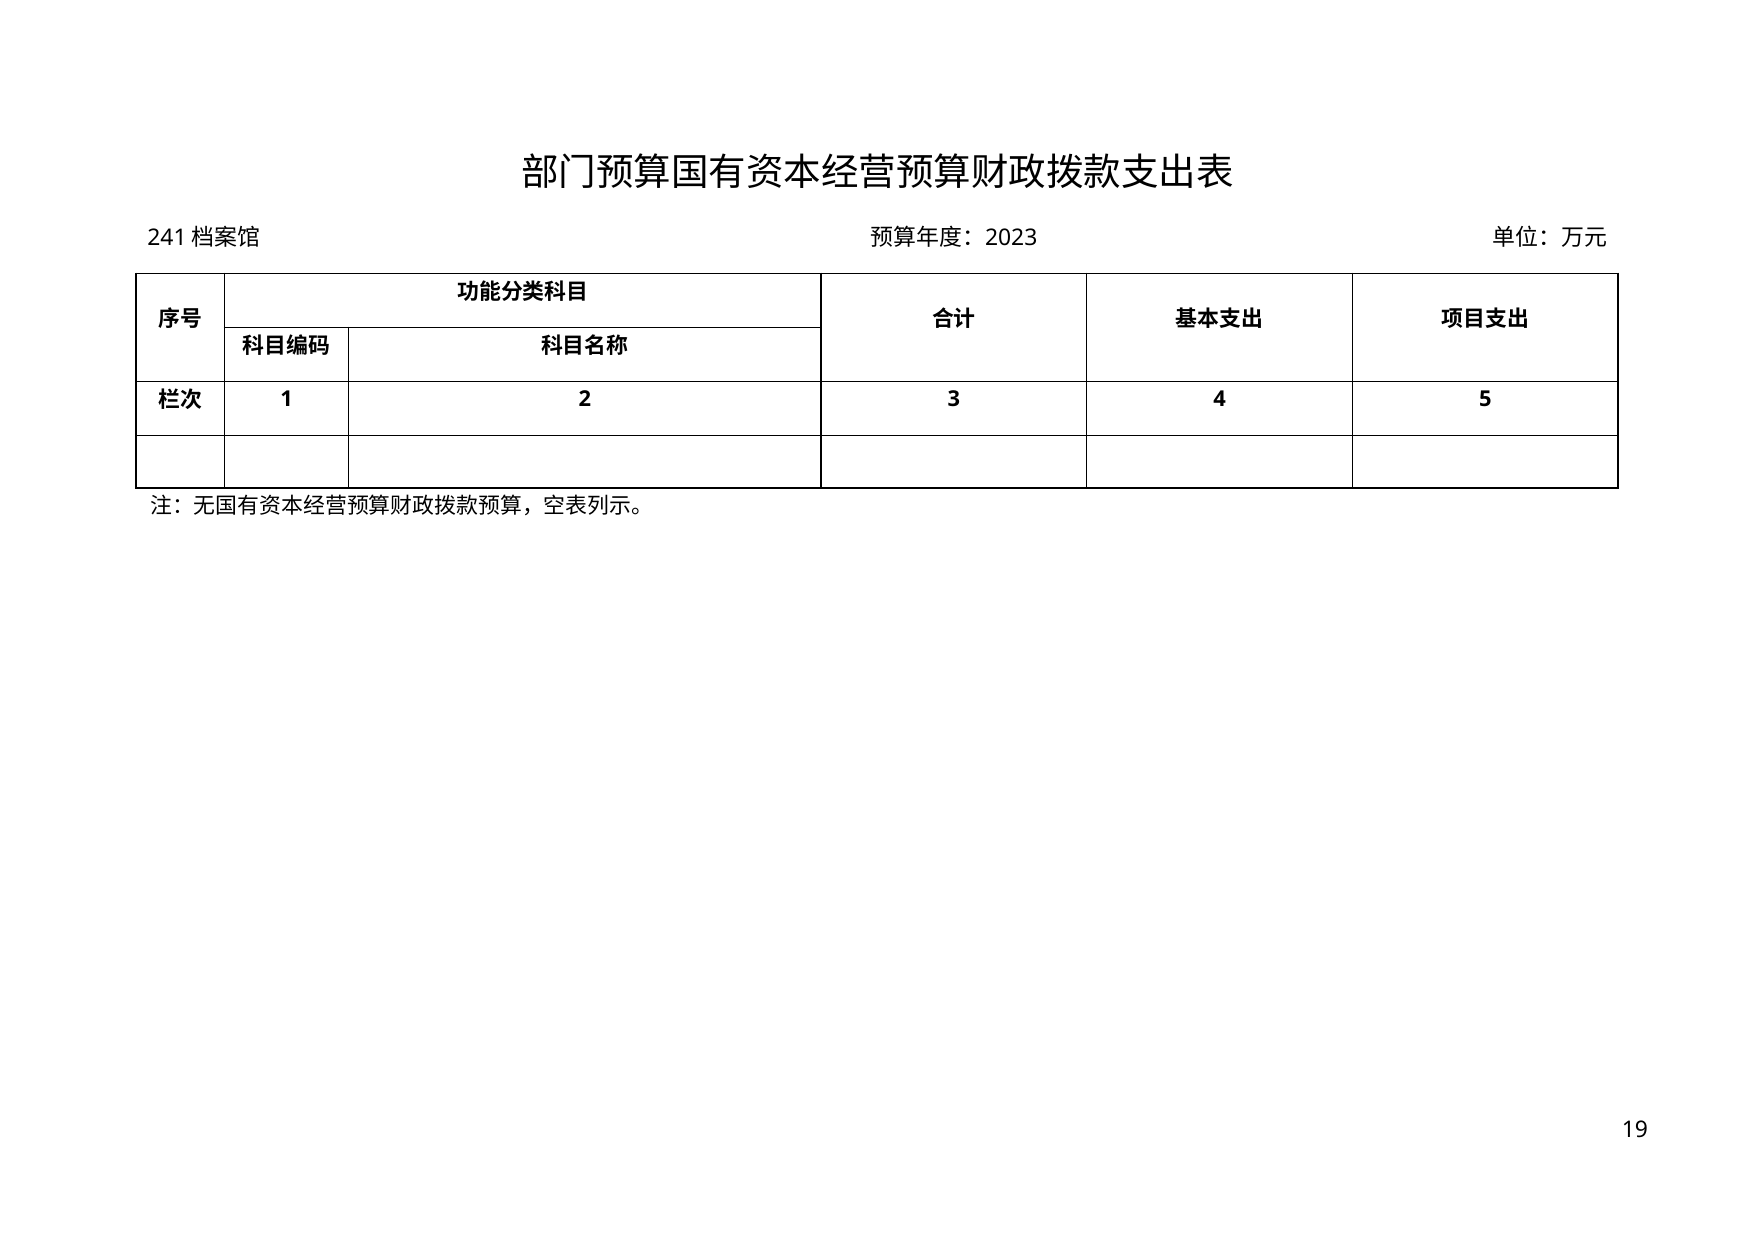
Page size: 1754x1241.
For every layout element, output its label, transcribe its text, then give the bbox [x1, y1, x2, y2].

text 注：无国有资本经营预算财政拨款预算，空表列示。 [106, 488, 1648, 520]
table_cell 项目支出 [1353, 274, 1617, 381]
table_cell 3 [822, 382, 1086, 435]
table_cell 栏次 [137, 382, 224, 435]
table_header 单位：万元 [1087, 218, 1617, 273]
text 部门预算国有资本经营预算财政拨款支出表 [106, 142, 1648, 196]
table_cell [349, 436, 820, 487]
table_cell [1353, 436, 1617, 487]
table_cell 功能分类科目 [225, 274, 820, 327]
table_cell 基本支出 [1087, 274, 1352, 381]
table_cell [822, 436, 1086, 487]
table_header 241档案馆 [137, 218, 821, 273]
table_cell 科目名称 [349, 328, 820, 381]
table_header 预算年度：2023 [822, 218, 1086, 273]
table_cell 科目编码 [225, 328, 348, 381]
table_cell [225, 436, 348, 487]
table_cell 1 [225, 382, 348, 435]
table_cell 2 [349, 382, 820, 435]
table_cell 合计 [822, 274, 1086, 381]
table_cell 5 [1353, 382, 1617, 435]
table_cell [137, 436, 224, 487]
table_cell 4 [1087, 382, 1352, 435]
table_cell [1087, 436, 1352, 487]
table_cell 序号 [137, 274, 224, 381]
